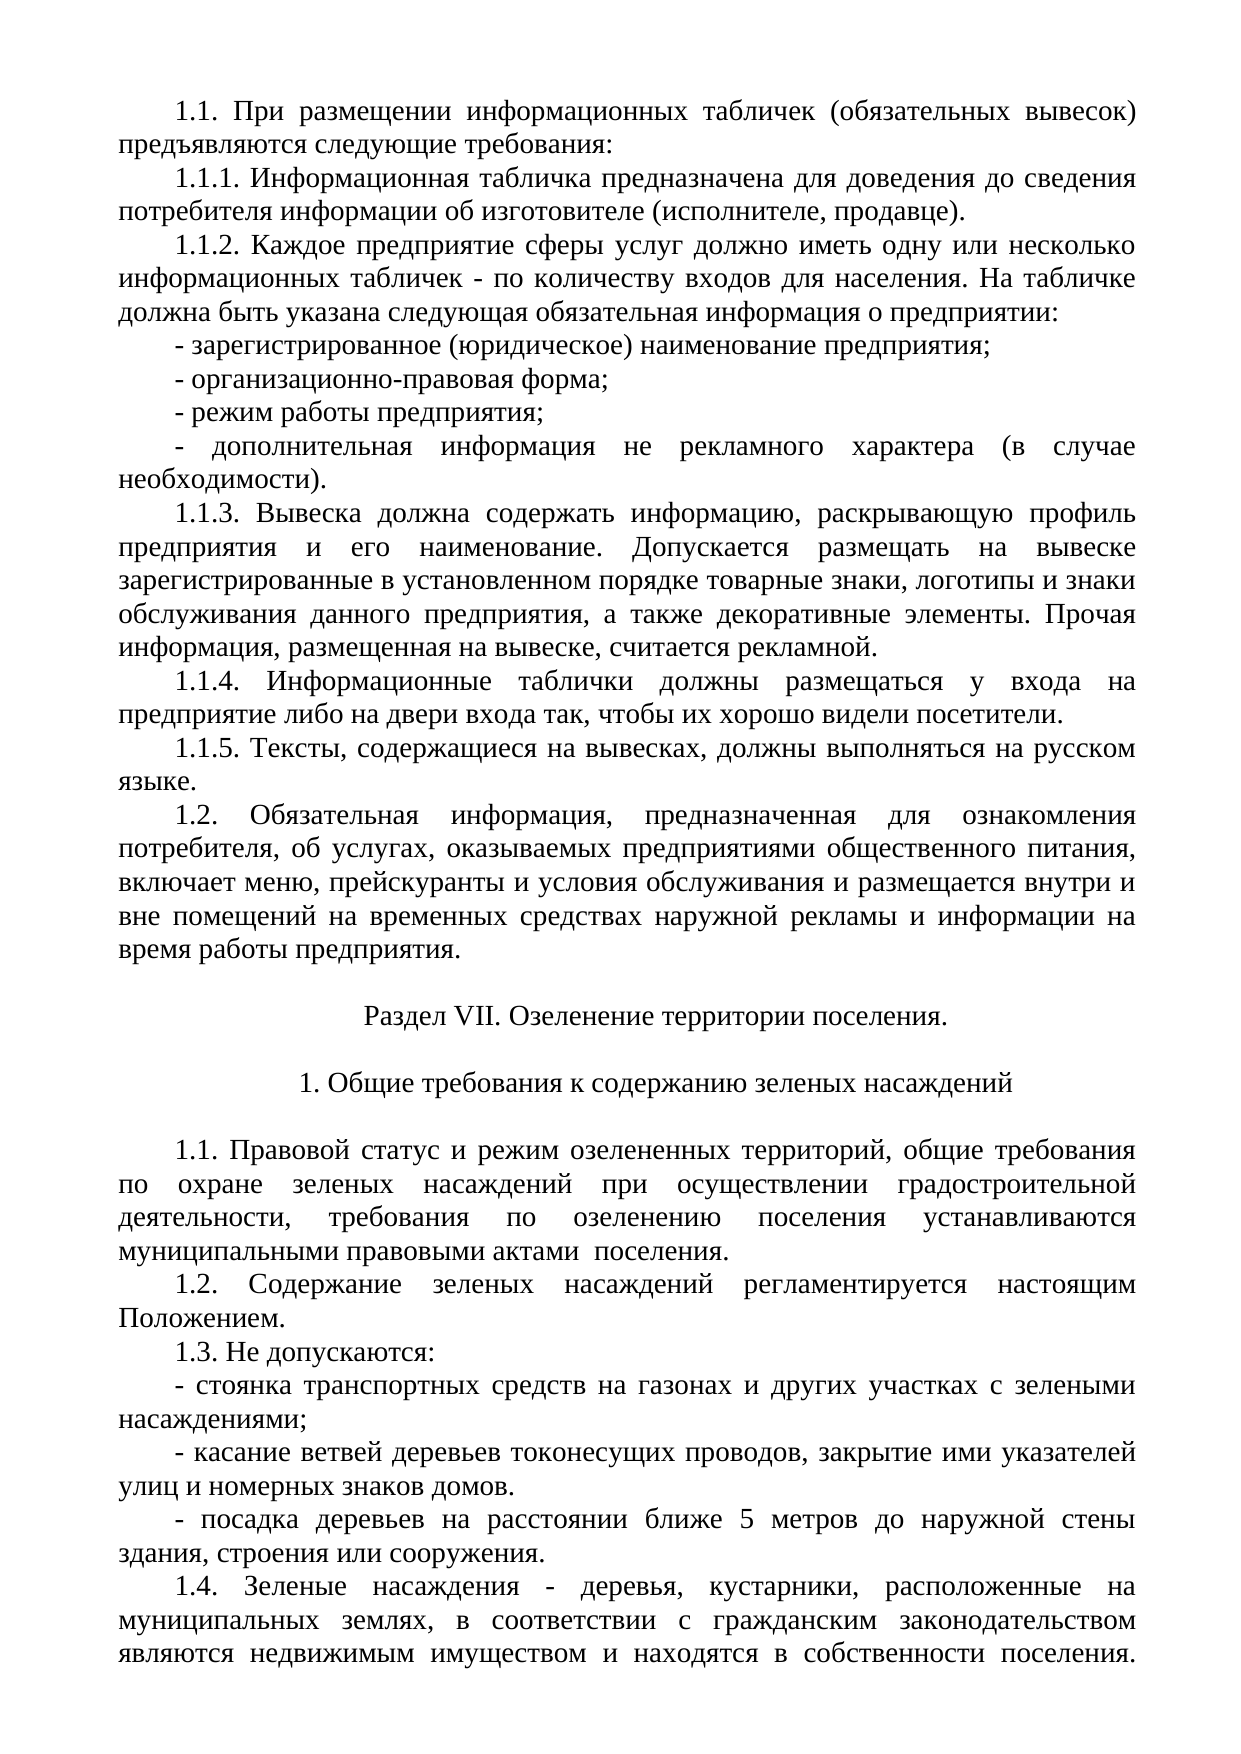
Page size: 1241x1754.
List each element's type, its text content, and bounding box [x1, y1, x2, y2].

text 1.1. Правовой статус и режим озелененных территорий, общие требования по охране зеленых насаждений при осуществлении градостроительной деятельности, требования по озеленению поселения устанавливаются муниципальными правовыми актами поселения. [118, 1132, 1137, 1267]
text - посадка деревьев на расстоянии ближе 5 метров до наружной стены здания, строения или сооружения. [118, 1501, 1137, 1568]
text Раздел VII. Озеленение территории поселения. [118, 998, 1137, 1032]
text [118, 1568, 1137, 1669]
text - дополнительная информация не рекламного характера (в случае необходимости). [118, 428, 1137, 495]
text 1.1.5. Тексты, содержащиеся на вывесках, должны выполняться на русском языке. [118, 730, 1137, 797]
text 1.1. При размещении информационных табличек (обязательных вывесок) предъявляются следующие требования: [118, 93, 1137, 160]
text - стоянка транспортных средств на газонах и других участках с зелеными насаждениями; [118, 1367, 1137, 1434]
text 1.2. Обязательная информация, предназначенная для ознакомления потребителя, об услугах, оказываемых предприятиями общественного питания, включает меню, прейскуранты и условия обслуживания и размещается внутри и вне помещений на временных средствах наружной рекламы и информации на время работы предприятия. [118, 797, 1137, 965]
text 1.3. Не допускаются: [118, 1334, 1137, 1367]
text 1.1.3. Вывеска должна содержать информацию, раскрывающую профиль предприятия и его наименование. Допускается размещать на вывеске зарегистрированные в установленном порядке товарные знаки, логотипы и знаки обслуживания данного предприятия, а также декоративные элементы. Прочая информация, размещенная на вывеске, считается рекламной. [118, 495, 1137, 663]
text 1.1.1. Информационная табличка предназначена для доведения до сведения потребителя информации об изготовителе (исполнителе, продавце). [118, 160, 1137, 227]
text - режим работы предприятия; [118, 394, 1137, 428]
text 1. Общие требования к содержанию зеленых насаждений [118, 1065, 1137, 1099]
text 1.1.4. Информационные таблички должны размещаться у входа на предприятие либо на двери входа так, чтобы их хорошо видели посетители. [118, 663, 1137, 730]
text 1.1.2. Каждое предприятие сферы услуг должно иметь одну или несколько информационных табличек - по количеству входов для населения. На табличке должна быть указана следующая обязательная информация о предприятии: [118, 227, 1137, 327]
text - зарегистрированное (юридическое) наименование предприятия; [118, 327, 1137, 361]
text - касание ветвей деревьев токонесущих проводов, закрытие ими указателей улиц и номерных знаков домов. [118, 1434, 1137, 1501]
text 1.2. Содержание зеленых насаждений регламентируется настоящим Положением. [118, 1267, 1137, 1334]
text - организационно-правовая форма; [118, 361, 1137, 394]
